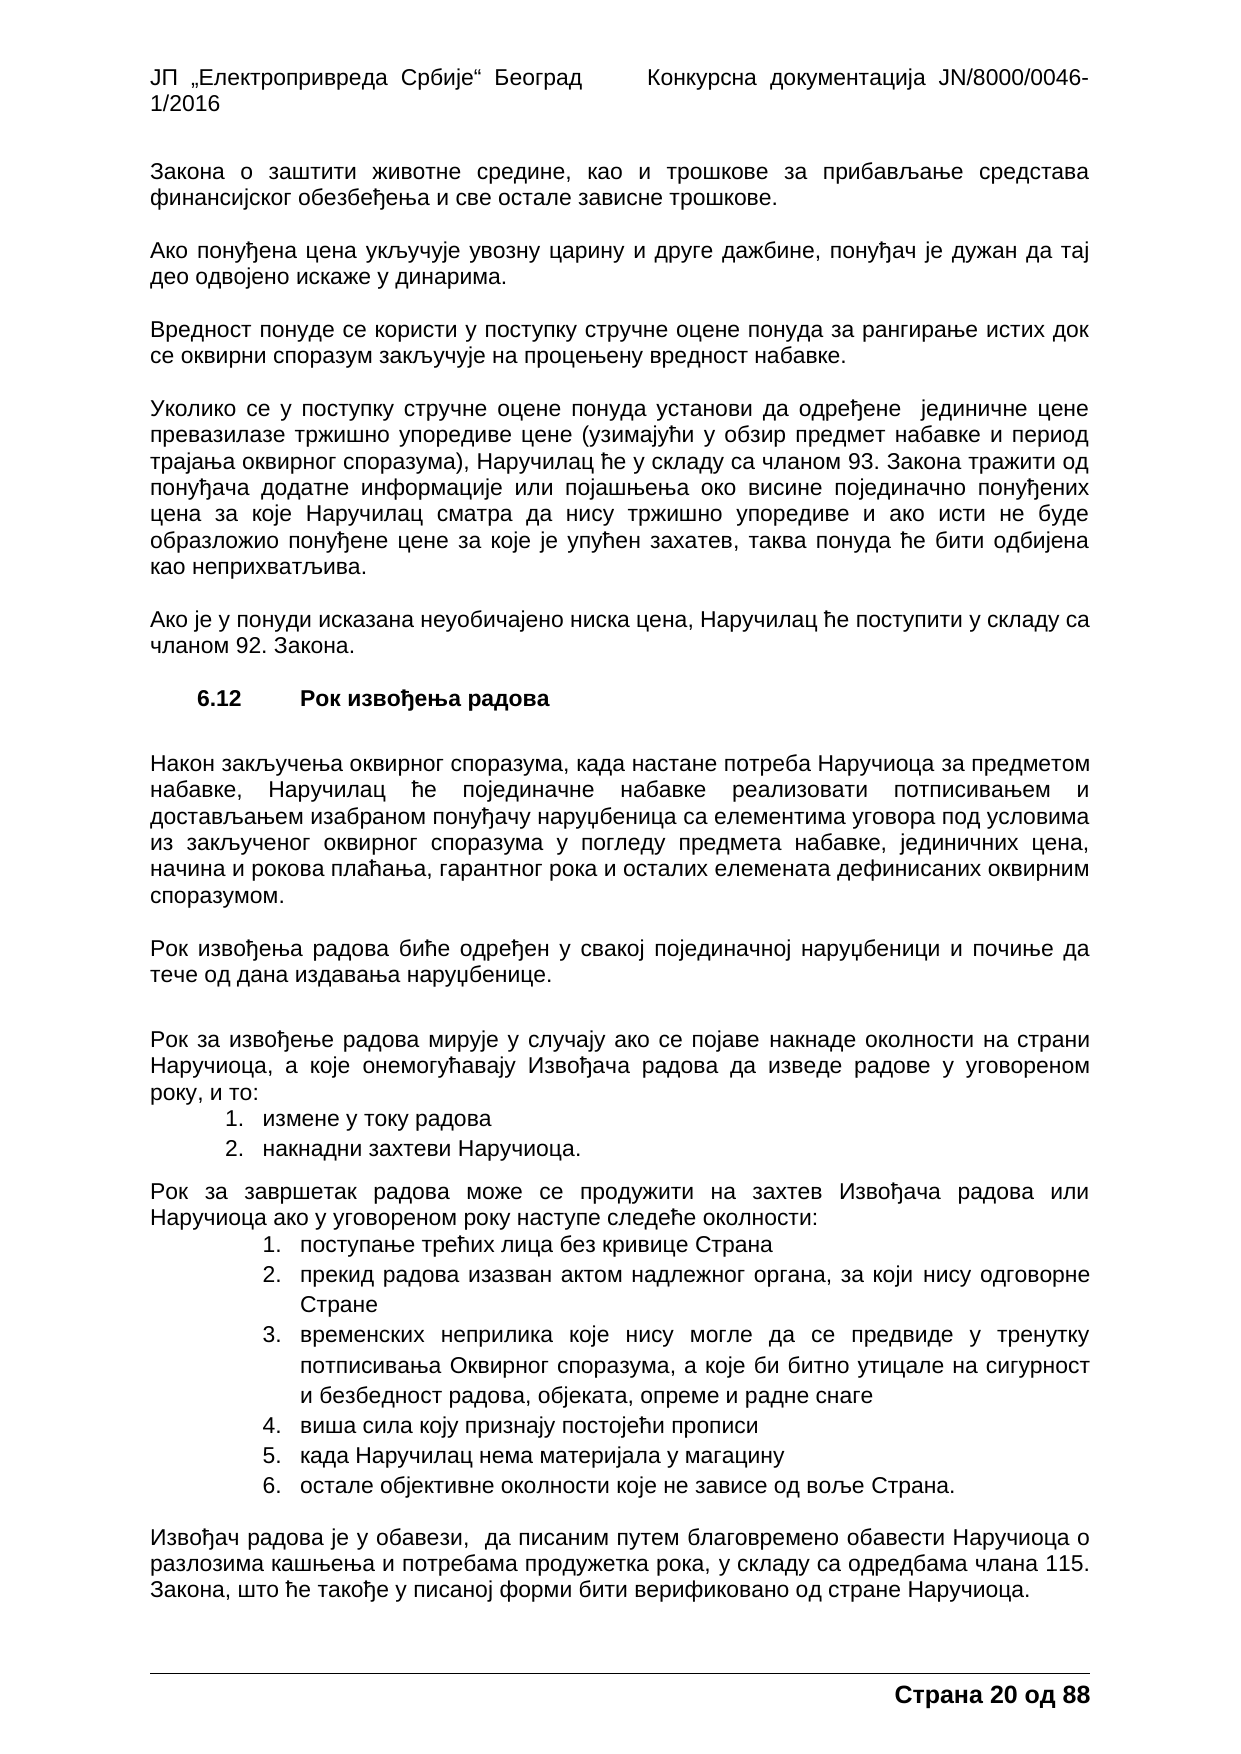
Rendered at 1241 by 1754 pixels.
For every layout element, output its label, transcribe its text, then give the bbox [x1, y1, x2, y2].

text Уколико се у поступку стручне оцене понуда установи да одређене јединичне цене превазилазе тржишно упоредиве цене (узимајући у обзир предмет набавке и период трајања оквирног споразума), Наручилац ће у складу са чланом 93. Закона тражити од понуђача додатне информације или појашњења око висине појединачно понуђених цена за које Наручилац сматра да нису тржишно упоредиве и ако исти не буде образложио понуђене цене за које је упућен захатев, таква понуда ће бити одбијена као неприхватљива. [150, 395, 1090, 579]
list остале објективне околности које не зависе од воље Страна. [262, 1472, 1090, 1499]
list накнадни захтеви Наручиоца. [225, 1135, 1090, 1162]
text Ако је у понуди исказана неуобичајено ниска цена, Наручилац ће поступити у складу са чланом 92. Закона. [150, 606, 1090, 658]
list временских неприлика које нису могле да се предвиде у тренутку потписивања Оквирног споразума, а које би битно утицале на сигурност и безбедност радова, објеката, опреме и радне снаге [262, 1321, 1090, 1408]
text Рок за завршетак радова може се продужити на захтев Извођача радова или Наручиоца ако у уговореном року наступе следеће околности: [150, 1178, 1090, 1231]
list Рок извођења радова [197, 685, 1090, 711]
list виша сила коју признају постојећи прописи [262, 1412, 1090, 1438]
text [150, 158, 1090, 210]
text Након закључења оквирног споразума, када настане потреба Наручиоца за предметом набавке, Наручилац ће појединачне набавке реализовати потписивањем и достављањем изабраном понуђачу наруџбеница са елементима уговора под условима из закљученог оквирног споразума у погледу предмета набавке, јединичних цена, начина и рокова плаћања, гарантног рока и осталих елемената дефинисаних оквирним споразумом. [150, 750, 1090, 908]
text Рок за извођење радова мирује у случају ако се појаве накнаде околности на страни Наручиоца, а које онемогућавају Извођача радова да изведе радове у уговореном року, и то: [150, 1026, 1090, 1105]
list прекид радова изазван актом надлежног органа, за који нису одговорне Стране [262, 1261, 1090, 1317]
list поступање трећих лица без кривице Страна [262, 1231, 1090, 1257]
list Извођач радова је у обавези, да писаним путем благовремено обавести Наручиоца о разлозима кашњења и потребама продужетка рока, у складу са одредбама члана 115. Закона, што ће такође у писаној форми бити верификовано од стране Наручиоца. [150, 1523, 1090, 1602]
list када Наручилац нема материјала у магацину [262, 1442, 1090, 1468]
text Рок извођења радова биће одређен у свакој појединачној наруџбеници и почиње да тече од дана издавања наруџбенице. [150, 934, 1090, 987]
text Ако понуђена цена укључује увозну царину и друге дажбине, понуђач је дужан да тај део одвојено искаже у динарима. [150, 237, 1090, 289]
text Вредност понуде се користи у поступку стручне оцене понуда за рангирање истих док се оквирни споразум закључује на процењену вредност набавке. [150, 316, 1090, 368]
list измене у току радова [225, 1105, 1090, 1131]
